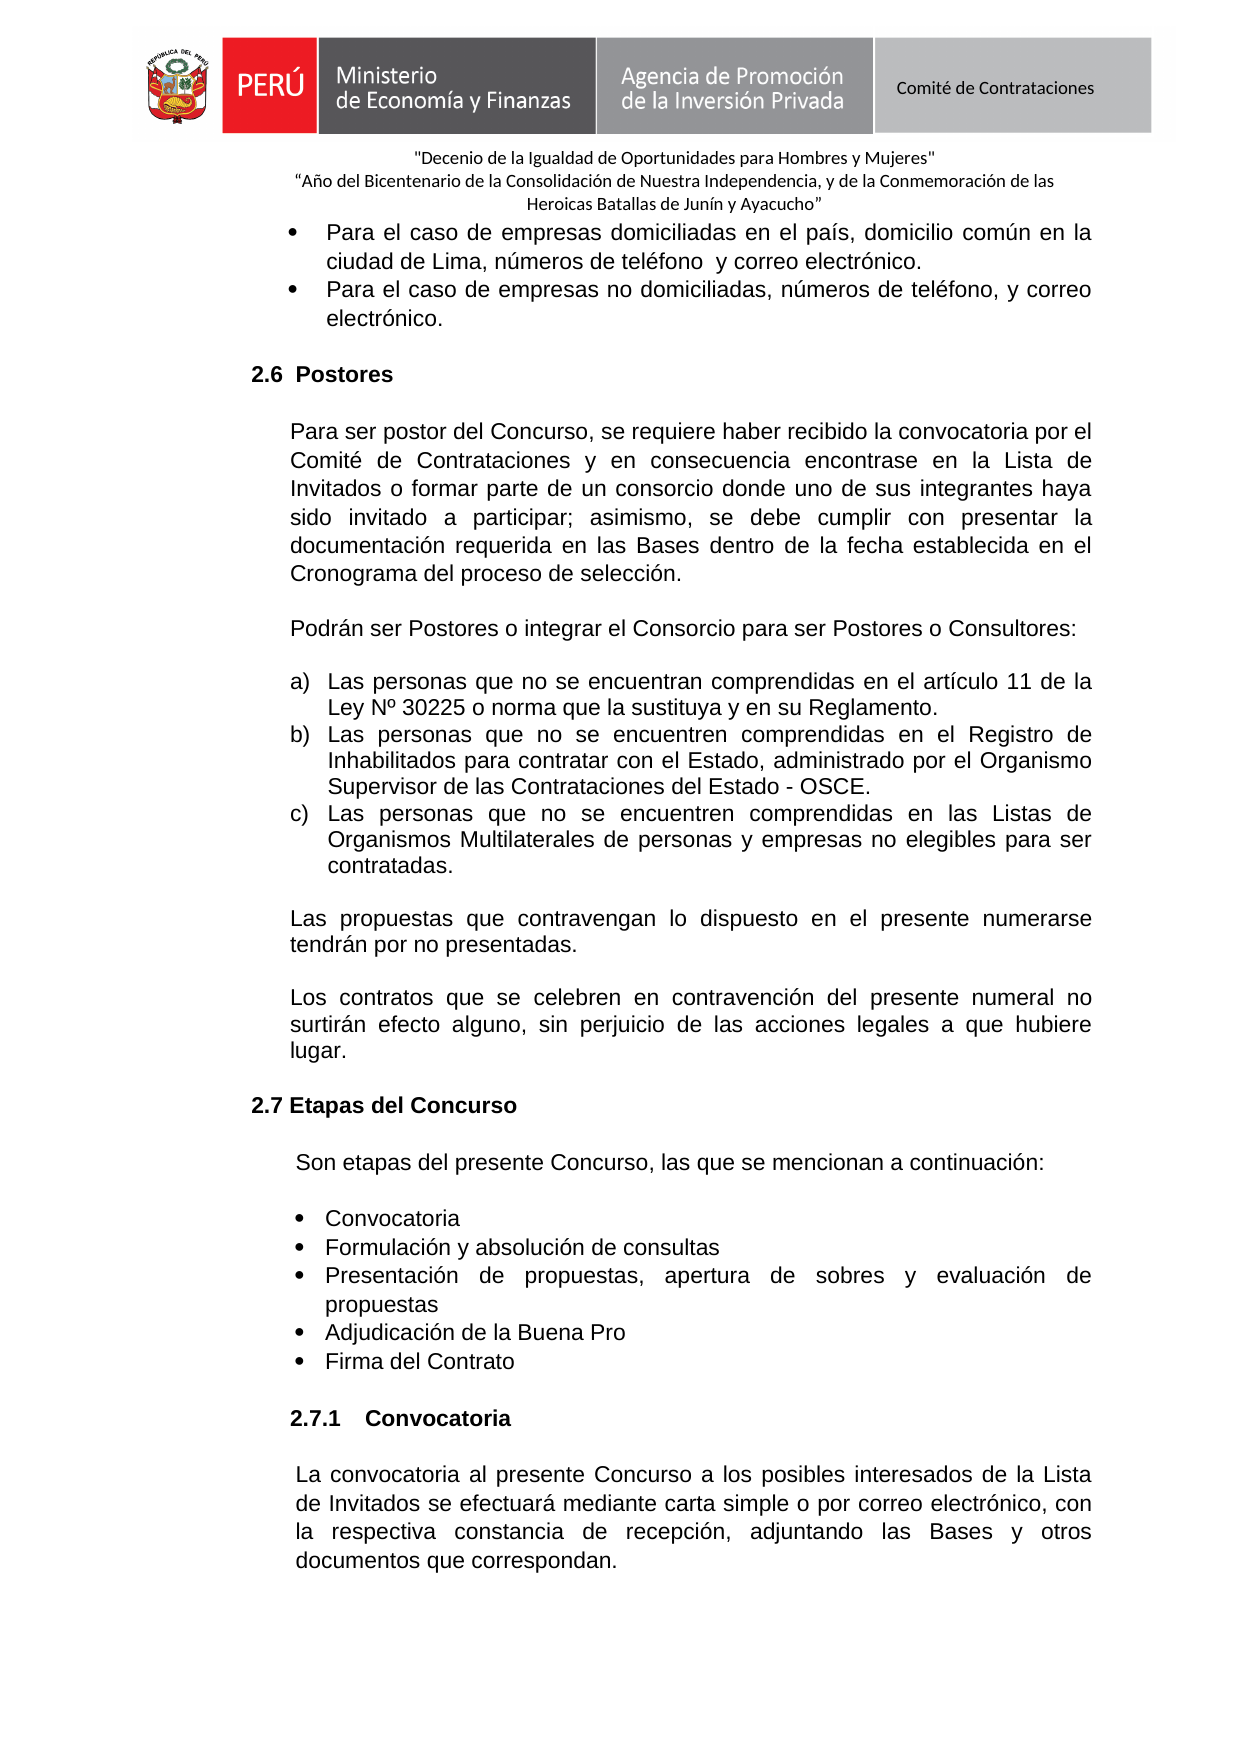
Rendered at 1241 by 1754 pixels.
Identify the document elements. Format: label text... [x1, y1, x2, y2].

text Podrán ser Postores o integrar el Consorcio para ser Postores o Consultores: [290, 615, 1092, 642]
text Para ser postor del Concurso, se requiere haber recibido la convocatoria por el Comité de Contrataciones y en consecuencia encontrase en la Lista de Invitados o formar parte de un consorcio donde uno de sus integrantes haya sido invitado a participar; asimismo, se debe cumplir con presentar la documentación requerida en las Bases dentro de la fecha establecida en el Cronograma del proceso de selección. [290, 418, 1092, 587]
list Formulación y absolución de consultas [295, 1234, 1092, 1260]
text La convocatoria al presente Concurso a los posibles interesados de la Lista de Invitados se efectuará mediante carta simple o por correo electrónico, con la respectiva constancia de recepción, adjuntando las Bases y otros documentos que correspondan. [295, 1461, 1092, 1573]
list Las personas que no se encuentren comprendidas en el Registro de Inhabilitados para contratar con el Estado, administrado por el Organismo Supervisor de las Contrataciones del Estado - OSCE. [290, 721, 1092, 800]
picture [132, 26, 1177, 142]
list Postores [251, 361, 1092, 388]
list Convocatoria [295, 1205, 1092, 1232]
text Las propuestas que contravengan lo dispuesto en el presente numerarse tendrán por no presentadas. [290, 905, 1092, 958]
list Para el caso de empresas domiciliadas en el país, domicilio común en la ciudad de Lima, números de teléfono y correo electrónico. [288, 219, 1092, 274]
text Son etapas del presente Concurso, las que se mencionan a continuación: [295, 1148, 1092, 1175]
list Presentación de propuestas, apertura de sobres y evaluación de propuestas [295, 1262, 1092, 1317]
list Firma del Contrato [295, 1348, 1092, 1374]
list Convocatoria [290, 1404, 1092, 1431]
list Las personas que no se encuentren comprendidas en las Listas de Organismos Multilaterales de personas y empresas no elegibles para ser contratadas. [290, 800, 1092, 879]
picture [875, 26, 1152, 135]
list Adjudicación de la Buena Pro [295, 1319, 1092, 1346]
text Los contratos que se celebren en contravención del presente numeral no surtirán efecto alguno, sin perjuicio de las acciones legales a que hubiere lugar. [290, 984, 1092, 1063]
list Para el caso de empresas no domiciliadas, números de teléfono, y correo electrónico. [288, 276, 1092, 331]
list 2.7 Etapas del Concurso [251, 1092, 1092, 1118]
list Las personas que no se encuentran comprendidas en el artículo 11 de la Ley Nº 30225 o norma que la sustituya y en su Reglamento. [290, 668, 1092, 721]
